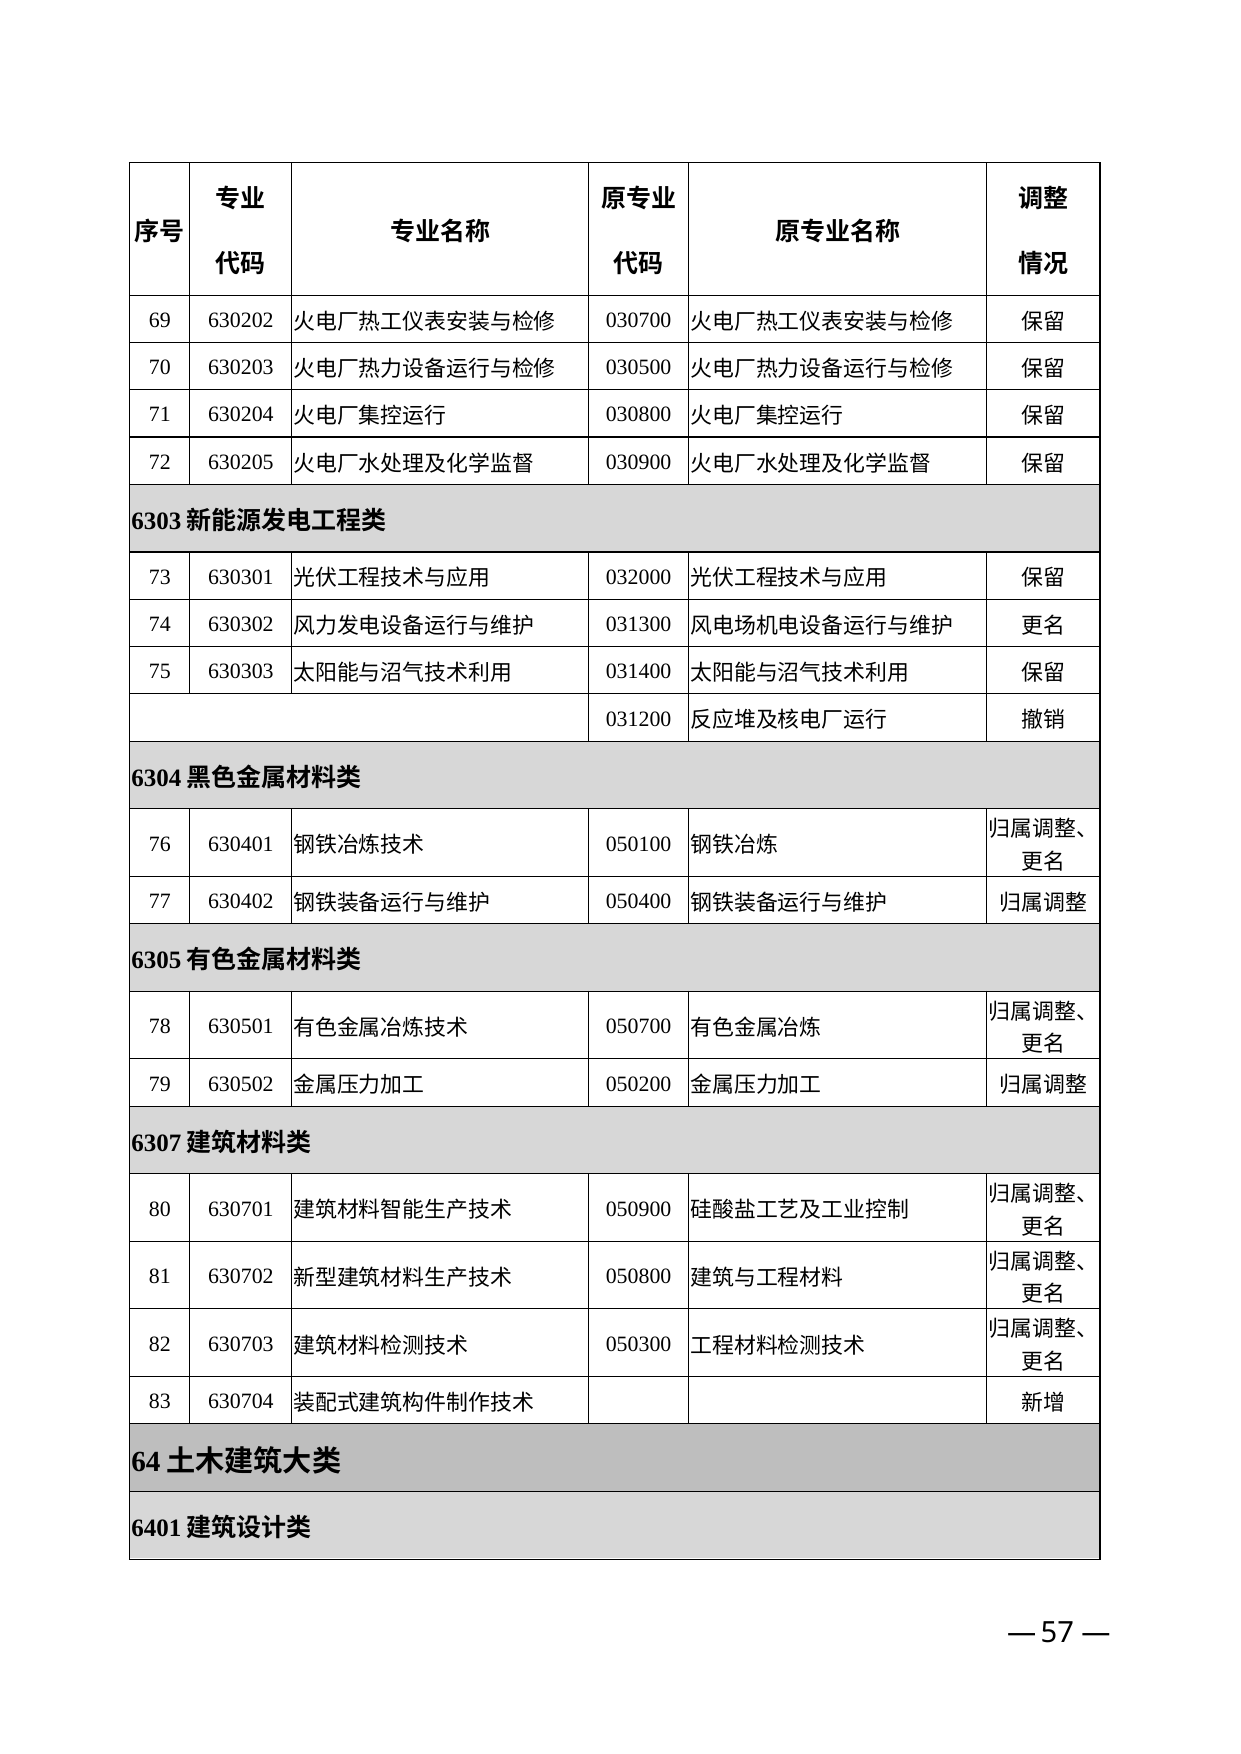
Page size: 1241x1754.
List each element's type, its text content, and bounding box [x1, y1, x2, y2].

table_cell 630702 [190, 1242, 291, 1308]
table_cell 新增 [987, 1377, 1099, 1423]
table_cell 050800 [589, 1242, 688, 1308]
table_cell 030900 [589, 438, 688, 484]
table_cell 630302 [190, 600, 291, 646]
table_cell 光伏工程技术与应用 [292, 553, 588, 599]
table_cell 钢铁装备运行与维护 [292, 877, 588, 923]
table_cell 风电场机电设备运行与维护 [689, 600, 986, 646]
table_cell 火电厂集控运行 [292, 390, 588, 436]
table_cell 030500 [589, 343, 688, 389]
table_cell 76 [130, 809, 189, 876]
table_cell [130, 694, 588, 741]
table_cell 建筑材料检测技术 [292, 1309, 588, 1376]
table_cell 630204 [190, 390, 291, 436]
table_cell 030800 [589, 390, 688, 436]
table_cell 保留 [987, 647, 1099, 693]
table_cell 钢铁装备运行与维护 [689, 877, 986, 923]
table_header 专业名称 [292, 163, 588, 294]
table_cell 光伏工程技术与应用 [689, 553, 986, 599]
table_cell 630502 [190, 1059, 291, 1106]
table_cell 83 [130, 1377, 189, 1423]
table_cell 新型建筑材料生产技术 [292, 1242, 588, 1308]
table_cell 有色金属冶炼技术 [292, 992, 588, 1058]
table_cell 建筑与工程材料 [689, 1242, 986, 1308]
table_cell 归属调整 [987, 1059, 1099, 1106]
table_cell 火电厂水处理及化学监督 [292, 438, 588, 484]
table_cell 6307建筑材料类 [130, 1107, 1099, 1173]
table_header 调整 情况 [987, 163, 1099, 294]
table_cell 630205 [190, 438, 291, 484]
table_cell 630202 [190, 296, 291, 342]
table_cell 归属调整 [987, 877, 1099, 923]
table_cell 79 [130, 1059, 189, 1106]
table_cell 75 [130, 647, 189, 693]
table_cell 金属压力加工 [689, 1059, 986, 1106]
table_cell 反应堆及核电厂运行 [689, 694, 986, 741]
table_cell 78 [130, 992, 189, 1058]
table_header 序号 [130, 163, 189, 294]
table_cell 70 [130, 343, 189, 389]
table_header 原专业名称 [689, 163, 986, 294]
table_cell 钢铁冶炼技术 [292, 809, 588, 876]
table_cell 归属调整、更名 [987, 1309, 1099, 1376]
table_cell 保留 [987, 390, 1099, 436]
table_cell 保留 [987, 438, 1099, 484]
table_cell 归属调整、更名 [987, 1242, 1099, 1308]
table_cell 6303新能源发电工程类 [130, 485, 1099, 551]
table_cell 031400 [589, 647, 688, 693]
table_cell 050300 [589, 1309, 688, 1376]
table_header 原专业 代码 [589, 163, 688, 294]
table_cell 73 [130, 553, 189, 599]
table_cell 火电厂热力设备运行与检修 [292, 343, 588, 389]
table_cell 金属压力加工 [292, 1059, 588, 1106]
table_cell 撤销 [987, 694, 1099, 741]
table_cell 031300 [589, 600, 688, 646]
table_cell 050100 [589, 809, 688, 876]
table_cell 归属调整、更名 [987, 992, 1099, 1058]
table_cell 630701 [190, 1174, 291, 1241]
table_cell 风力发电设备运行与维护 [292, 600, 588, 646]
table_cell 630203 [190, 343, 291, 389]
table_cell 050900 [589, 1174, 688, 1241]
table_cell 031200 [589, 694, 688, 741]
table_cell [589, 1377, 688, 1423]
table_cell 630704 [190, 1377, 291, 1423]
table_cell 77 [130, 877, 189, 923]
table_cell 71 [130, 390, 189, 436]
table_cell 火电厂集控运行 [689, 390, 986, 436]
table_cell 太阳能与沼气技术利用 [292, 647, 588, 693]
table_cell 74 [130, 600, 189, 646]
table_cell 050400 [589, 877, 688, 923]
table_cell 保留 [987, 553, 1099, 599]
table_cell 80 [130, 1174, 189, 1241]
table_cell 6304黑色金属材料类 [130, 742, 1099, 808]
table_cell 更名 [987, 600, 1099, 646]
table_cell 钢铁冶炼 [689, 809, 986, 876]
table_cell [689, 1377, 986, 1423]
table_cell 032000 [589, 553, 688, 599]
table_cell 630301 [190, 553, 291, 599]
table_cell 太阳能与沼气技术利用 [689, 647, 986, 693]
table_cell 69 [130, 296, 189, 342]
table_cell 630703 [190, 1309, 291, 1376]
table_cell 72 [130, 438, 189, 484]
table_cell 6305有色金属材料类 [130, 924, 1099, 991]
table_cell 82 [130, 1309, 189, 1376]
table_cell 火电厂热力设备运行与检修 [689, 343, 986, 389]
table_cell 硅酸盐工艺及工业控制 [689, 1174, 986, 1241]
table_header 专业 代码 [190, 163, 291, 294]
table_cell 装配式建筑构件制作技术 [292, 1377, 588, 1423]
table_cell 有色金属冶炼 [689, 992, 986, 1058]
table_cell 保留 [987, 296, 1099, 342]
table_cell 归属调整、更名 [987, 1174, 1099, 1241]
table_cell 建筑材料智能生产技术 [292, 1174, 588, 1241]
table_cell 火电厂热工仪表安装与检修 [689, 296, 986, 342]
table_cell 030700 [589, 296, 688, 342]
table_cell 火电厂热工仪表安装与检修 [292, 296, 588, 342]
table_cell 630303 [190, 647, 291, 693]
table_cell 050200 [589, 1059, 688, 1106]
table_cell 火电厂水处理及化学监督 [689, 438, 986, 484]
table_cell 64土木建筑大类 [130, 1424, 1099, 1491]
table_cell 630401 [190, 809, 291, 876]
table_cell 630402 [190, 877, 291, 923]
table_cell 归属调整、更名 [987, 809, 1099, 876]
table_cell 81 [130, 1242, 189, 1308]
table_cell 6401建筑设计类 [130, 1492, 1099, 1558]
table_cell 630501 [190, 992, 291, 1058]
table_cell 050700 [589, 992, 688, 1058]
table_cell 保留 [987, 343, 1099, 389]
table_cell 工程材料检测技术 [689, 1309, 986, 1376]
